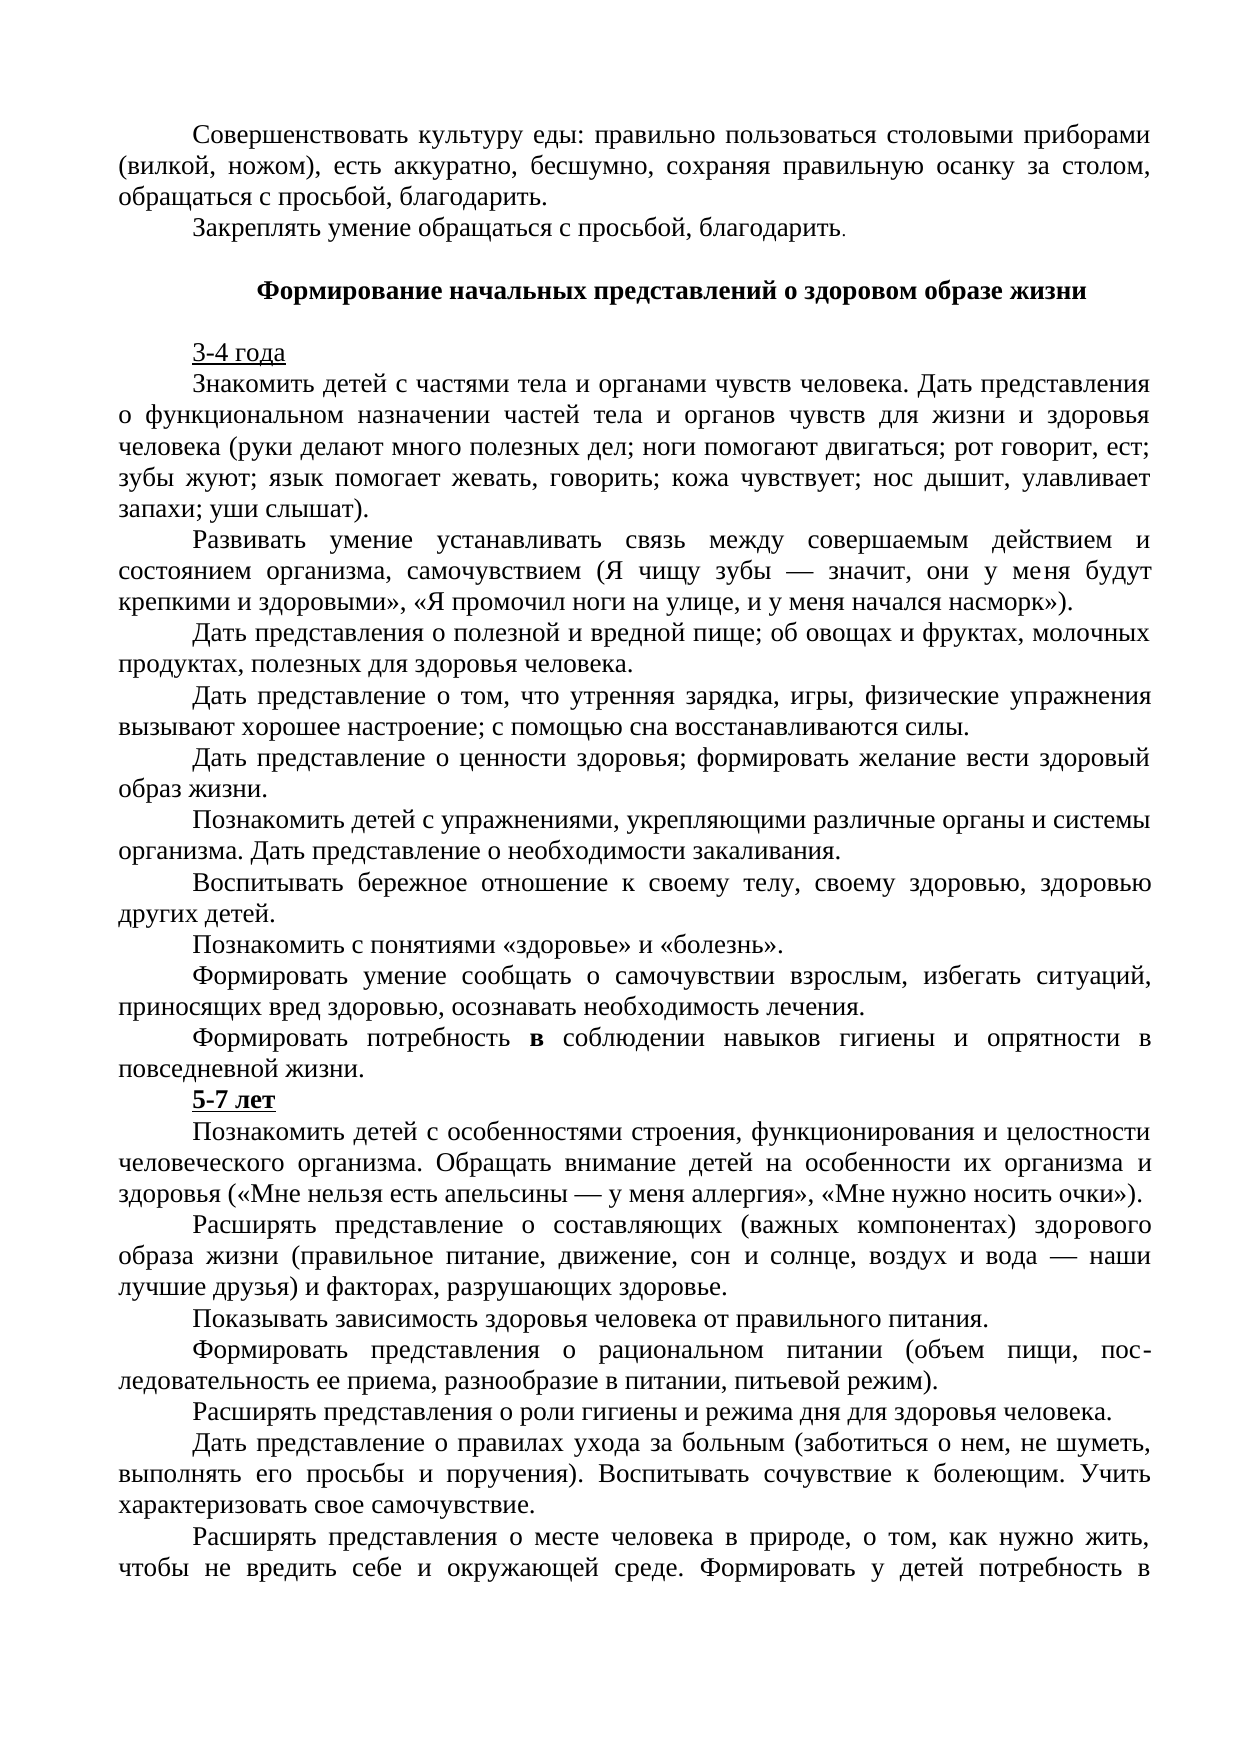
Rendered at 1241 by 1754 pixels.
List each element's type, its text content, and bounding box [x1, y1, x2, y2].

text Дать представления о полезной и вредной пище; об овощах и фруктах, молочных продуктах, полезных для здоровья человека. [118, 616, 1152, 679]
text Закреплять умение обращаться с просьбой, благодарить. [118, 212, 1152, 243]
text 5-7 лет [118, 1084, 1152, 1115]
text Дать представление о правилах ухода за больным (заботиться о нем, не шуметь, выполнять его просьбы и поручения). Воспитывать сочувствие к болеющим. Учить характеризовать свое самочувствие. [118, 1426, 1152, 1520]
text Показывать зависимость здоровья человека от правильного питания. [118, 1302, 1152, 1333]
text Формирование начальных представлений о здоровом образе жизни [118, 274, 1152, 305]
text Развивать умение устанавливать связь между совершаемым действием и состоянием организма, самочувствием (Я чищу зубы — значит, они у меня будут крепкими и здоровыми», «Я промочил ноги на улице, и у меня начался насморк»). [118, 523, 1152, 616]
text Воспитывать бережное отношение к своему телу, своему здоровью, здоровью других детей. [118, 866, 1152, 928]
text Знакомить детей с частями тела и органами чувств человека. Дать представления о функциональном назначении частей тела и органов чувств для жизни и здоровья человека (руки делают много полезных дел; ноги помогают двигаться; рот говорит, ест; зубы жуют; язык помогает жевать, говорить; кожа чувствует; нос дышит, улавливает запахи; уши слышат). [118, 367, 1152, 523]
text Расширять представление о составляющих (важных компонентах) здорового образа жизни (правильное питание, движение, сон и солнце, воздух и вода — наши лучшие друзья) и факторах, разрушающих здоровье. [118, 1208, 1152, 1302]
text Дать представление о ценности здоровья; формировать желание вести здоровый образ жизни. [118, 741, 1152, 803]
text Дать представление о том, что утренняя зарядка, игры, физические упражнения вызывают хорошее настроение; с помощью сна восстанавливаются силы. [118, 679, 1152, 741]
text Формировать представления о рациональном питании (объем пищи, последовательность ее приема, разнообразие в питании, питьевой режим). [118, 1333, 1152, 1395]
text Совершенствовать культуру еды: правильно пользоваться столовыми приборами (вилкой, ножом), есть аккуратно, бесшумно, сохраняя правильную осанку за столом, обращаться с просьбой, благодарить. [118, 118, 1152, 212]
text Формировать умение сообщать о самочувствии взрослым, избегать ситуаций, приносящих вред здоровью, осознавать необходимость лечения. [118, 959, 1152, 1021]
text Познакомить детей с упражнениями, укрепляющими различные органы и системы организма. Дать представление о необходимости закаливания. [118, 803, 1152, 866]
text Формировать потребность в соблюдении навыков гигиены и опрятности в повседневной жизни. [118, 1021, 1152, 1084]
text Познакомить детей с особенностями строения, функционирования и целостности человеческого организма. Обращать внимание детей на особенности их организма и здоровья («Мне нельзя есть апельсины — у меня аллергия», «Мне нужно носить очки»). [118, 1115, 1152, 1208]
text Познакомить с понятиями «здоровье» и «болезнь». [118, 928, 1152, 959]
text Расширять представления о роли гигиены и режима дня для здоровья человека. [118, 1395, 1152, 1426]
text 3-4 года [118, 336, 1152, 367]
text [118, 1520, 1152, 1582]
